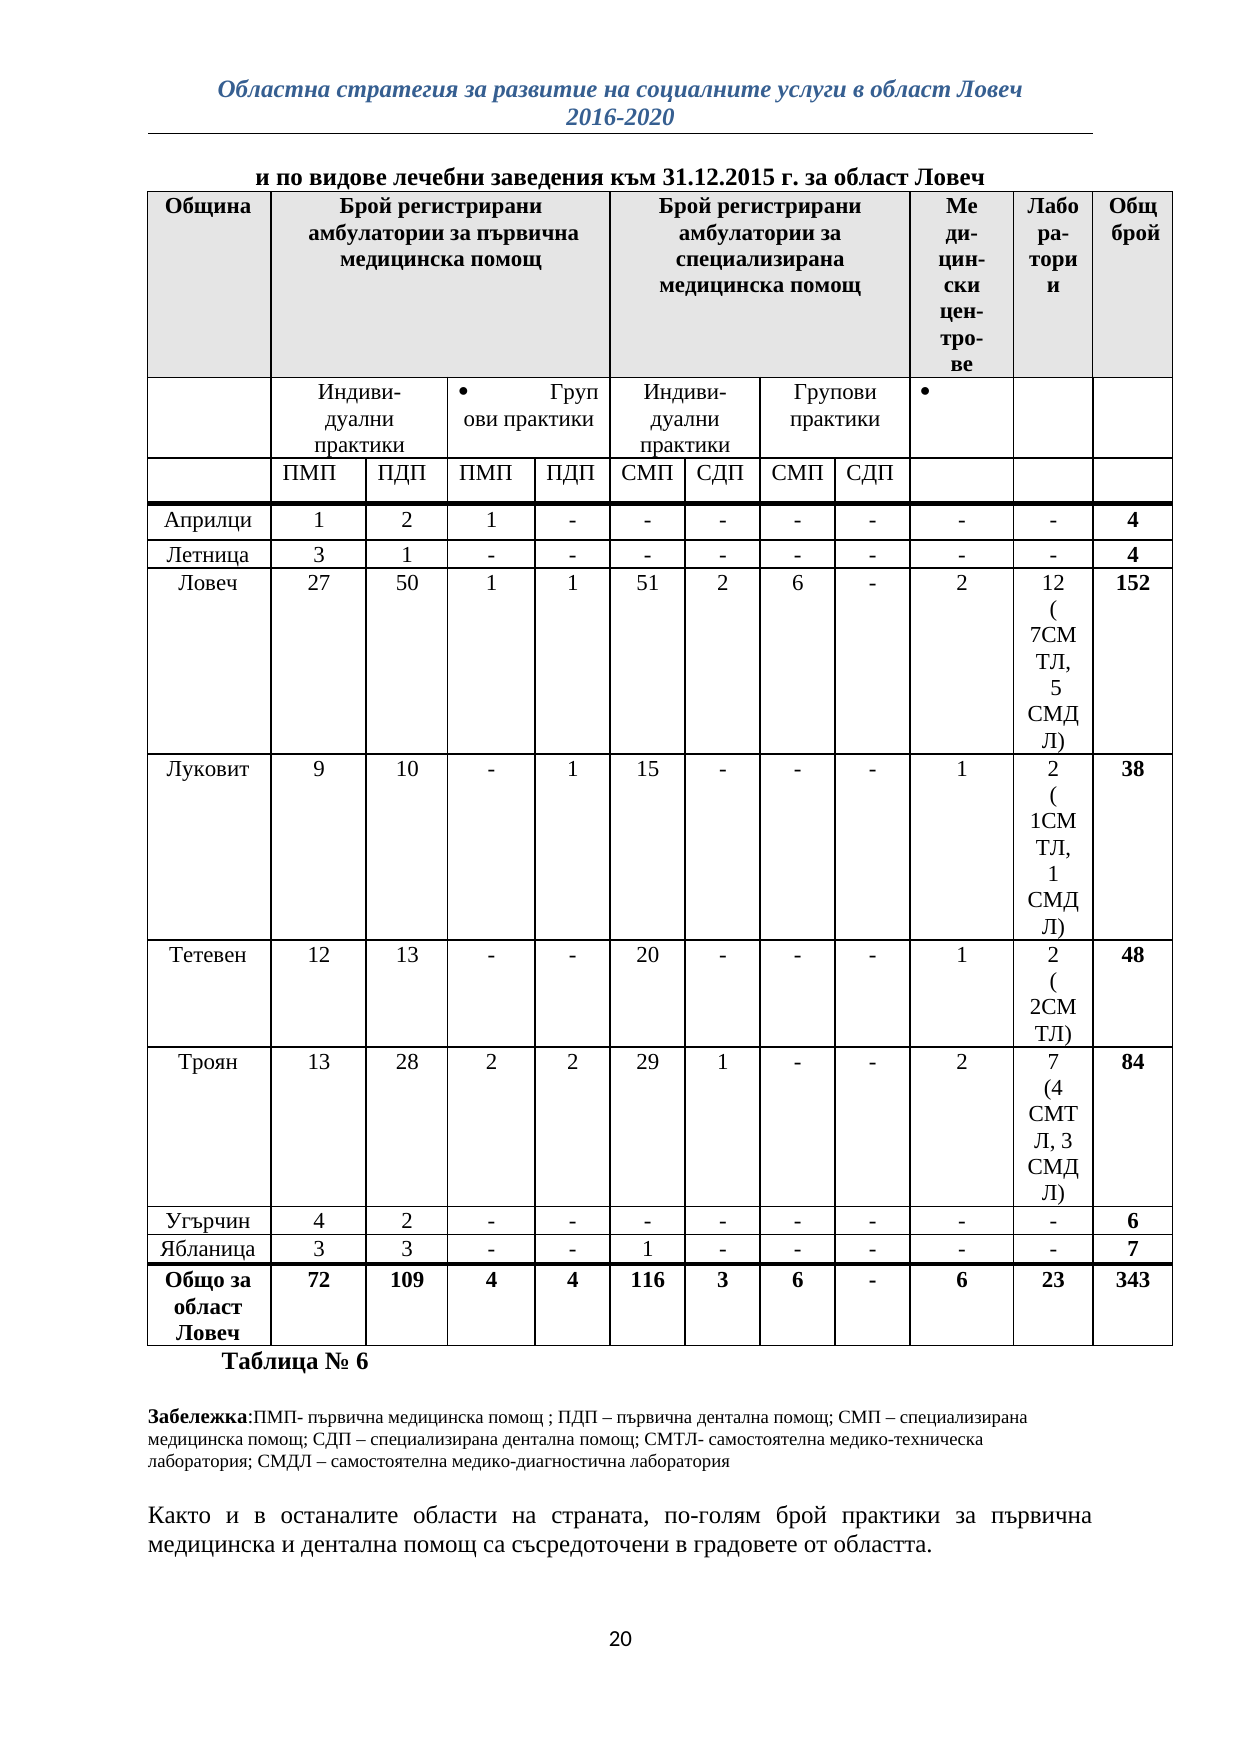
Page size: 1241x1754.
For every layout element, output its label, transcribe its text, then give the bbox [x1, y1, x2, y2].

table_cell 6 [1094, 1207, 1172, 1234]
table_cell - [448, 1207, 534, 1234]
table_cell [911, 459, 1013, 501]
table_cell 2 [686, 569, 759, 753]
text Забележка:ПМП- първична медицинска помощ ; ПДП – първична дентална помощ; СМП – специализирана медицинска помощ; СДП – специализирана дентална помощ; СМТЛ- самостоятелна медико-техническа лаборатория; СМДЛ – самостоятелна медико-диагностична лаборатория [148, 1404, 1093, 1471]
table_cell 116 [611, 1266, 684, 1345]
table_cell 1 [536, 755, 609, 939]
table_cell - [536, 941, 609, 1046]
table_cell 84 [1094, 1048, 1172, 1206]
table_cell ПМП [448, 459, 534, 501]
table_cell - [836, 755, 909, 939]
table_cell 23 [1014, 1266, 1092, 1345]
table_cell 1 [367, 541, 447, 567]
table_cell - [686, 755, 759, 939]
table_cell 6 [761, 1266, 834, 1345]
table_header Лабора- тории [1014, 192, 1092, 377]
table_cell 15 [611, 755, 684, 939]
table_cell 13 [367, 941, 447, 1046]
table_cell [148, 459, 270, 501]
table_cell 7 [1094, 1235, 1172, 1262]
table_cell Луковит [148, 755, 270, 939]
table_cell - [686, 1207, 759, 1234]
table_cell 1 [536, 569, 609, 753]
table_header Ме ди- цин- ски цен- тро- ве [911, 192, 1013, 377]
table_cell 9 [272, 755, 365, 939]
table_header Община [148, 192, 270, 377]
table_cell - [761, 941, 834, 1046]
table_cell - [836, 1207, 909, 1234]
table_cell - [611, 541, 684, 567]
table_cell 2 [367, 506, 447, 539]
table_cell - [536, 1207, 609, 1234]
table_header Общ брой [1093, 192, 1172, 377]
table_cell - [761, 1235, 834, 1262]
table_cell - [686, 541, 759, 567]
table_header Брой регистрирани амбулатории за специализирана медицинска помощ [611, 192, 909, 377]
table_cell ПДП [536, 459, 609, 501]
table_cell СДП [686, 459, 759, 501]
table_cell 2 (1СМТЛ, 1СМДЛ) [1014, 755, 1092, 939]
table_cell - [611, 506, 684, 539]
table_cell 4 [1094, 506, 1172, 539]
table_cell 3 [367, 1235, 447, 1262]
table_cell - [836, 941, 909, 1046]
table_cell - [761, 755, 834, 939]
table_cell - [761, 541, 834, 567]
table_cell 2 (2СМТЛ) [1014, 941, 1092, 1046]
table_cell - [836, 1266, 909, 1345]
table_cell 3 [272, 541, 365, 567]
table_cell [1094, 378, 1172, 457]
table_cell Летница [148, 541, 270, 567]
table_cell 152 [1094, 569, 1172, 753]
table_cell 50 [367, 569, 447, 753]
table_cell [1014, 378, 1092, 457]
table_cell 7 (4 СМТЛ, 3 СМДЛ) [1014, 1048, 1092, 1206]
table_cell - [686, 941, 759, 1046]
table_cell 20 [611, 941, 684, 1046]
table_cell 1 [448, 569, 534, 753]
table_cell Индиви- дуални практики [611, 378, 759, 457]
table_cell - [911, 506, 1013, 539]
table_cell - [836, 1048, 909, 1206]
table_cell 2 [448, 1048, 534, 1206]
table_cell 1 [272, 506, 365, 539]
table_cell - [536, 1235, 609, 1262]
table_cell 1 [911, 941, 1013, 1046]
table_cell - [1014, 1207, 1092, 1234]
table_cell - [1014, 541, 1092, 567]
table_cell Тетевен [148, 941, 270, 1046]
table_cell 2 [367, 1207, 447, 1234]
table_cell 48 [1094, 941, 1172, 1046]
table_cell 12 [272, 941, 365, 1046]
table_cell 1 [686, 1048, 759, 1206]
table_cell [1094, 459, 1172, 501]
table_cell Априлци [148, 506, 270, 539]
table_cell - [686, 506, 759, 539]
table_cell ПМП [272, 459, 365, 501]
table_cell - [761, 1207, 834, 1234]
table_cell - [836, 541, 909, 567]
text и по видове лечебни заведения към 31.12.2015 г. за област Ловеч [148, 162, 1093, 191]
table_cell - [448, 1235, 534, 1262]
table_cell 4 [272, 1207, 365, 1234]
table_cell - [911, 1235, 1013, 1262]
table_cell 1 [911, 755, 1013, 939]
table_cell СМП [761, 459, 834, 501]
table_cell [1014, 459, 1092, 501]
table_cell - [536, 506, 609, 539]
table_cell 6 [911, 1266, 1013, 1345]
table_cell 343 [1094, 1266, 1172, 1345]
table_cell Ловеч [148, 569, 270, 753]
table_cell 2 [536, 1048, 609, 1206]
table_cell - [911, 541, 1013, 567]
table_cell - [536, 541, 609, 567]
text Както и в останалите области на страната, по-голям брой практики за първична медицинска и дентална помощ са съсредоточени в градовете от областта. [148, 1500, 1093, 1557]
table_cell 28 [367, 1048, 447, 1206]
table_cell 109 [367, 1266, 447, 1345]
table_header Брой регистрирани амбулатории за първична медицинска помощ [272, 192, 609, 377]
table_cell - [1014, 506, 1092, 539]
table_cell - [686, 1235, 759, 1262]
table_cell - [448, 941, 534, 1046]
table_cell 2 [911, 569, 1013, 753]
table_cell - [761, 1048, 834, 1206]
table_cell 12 (7СМТЛ, 5 СМДЛ) [1014, 569, 1092, 753]
table_cell 4 [448, 1266, 534, 1345]
table_cell Ябланица [148, 1235, 270, 1262]
text Таблица № 6 [148, 1346, 1093, 1375]
table_cell - [911, 1207, 1013, 1234]
table_cell - [1014, 1235, 1092, 1262]
table_cell 51 [611, 569, 684, 753]
table_cell - [448, 755, 534, 939]
table_cell - [836, 506, 909, 539]
table_cell 10 [367, 755, 447, 939]
table_cell - [836, 569, 909, 753]
table_cell Индиви- дуални практики [272, 378, 447, 457]
table_cell 38 [1094, 755, 1172, 939]
table_cell Троян [148, 1048, 270, 1206]
table_cell 3 [686, 1266, 759, 1345]
table_cell 1 [611, 1235, 684, 1262]
table_cell 72 [272, 1266, 365, 1345]
table_cell 27 [272, 569, 365, 753]
table_cell 29 [611, 1048, 684, 1206]
table_cell СМП [611, 459, 684, 501]
table_cell Групови практики [761, 378, 909, 457]
table_cell 13 [272, 1048, 365, 1206]
table_cell Угърчин [148, 1207, 270, 1234]
table_cell [148, 378, 270, 457]
table_cell 4 [536, 1266, 609, 1345]
table_cell 3 [272, 1235, 365, 1262]
table_cell [911, 378, 1013, 457]
table_cell 2 [911, 1048, 1013, 1206]
table_cell Групови практики [448, 378, 609, 457]
table_cell - [448, 541, 534, 567]
table_cell - [761, 506, 834, 539]
table_cell - [611, 1207, 684, 1234]
table_cell СДП [836, 459, 909, 501]
table_cell ПДП [367, 459, 447, 501]
table_cell Общо за област Ловеч [148, 1266, 270, 1345]
table_cell 1 [448, 506, 534, 539]
table_cell 6 [761, 569, 834, 753]
table_cell 4 [1094, 541, 1172, 567]
table_cell - [836, 1235, 909, 1262]
